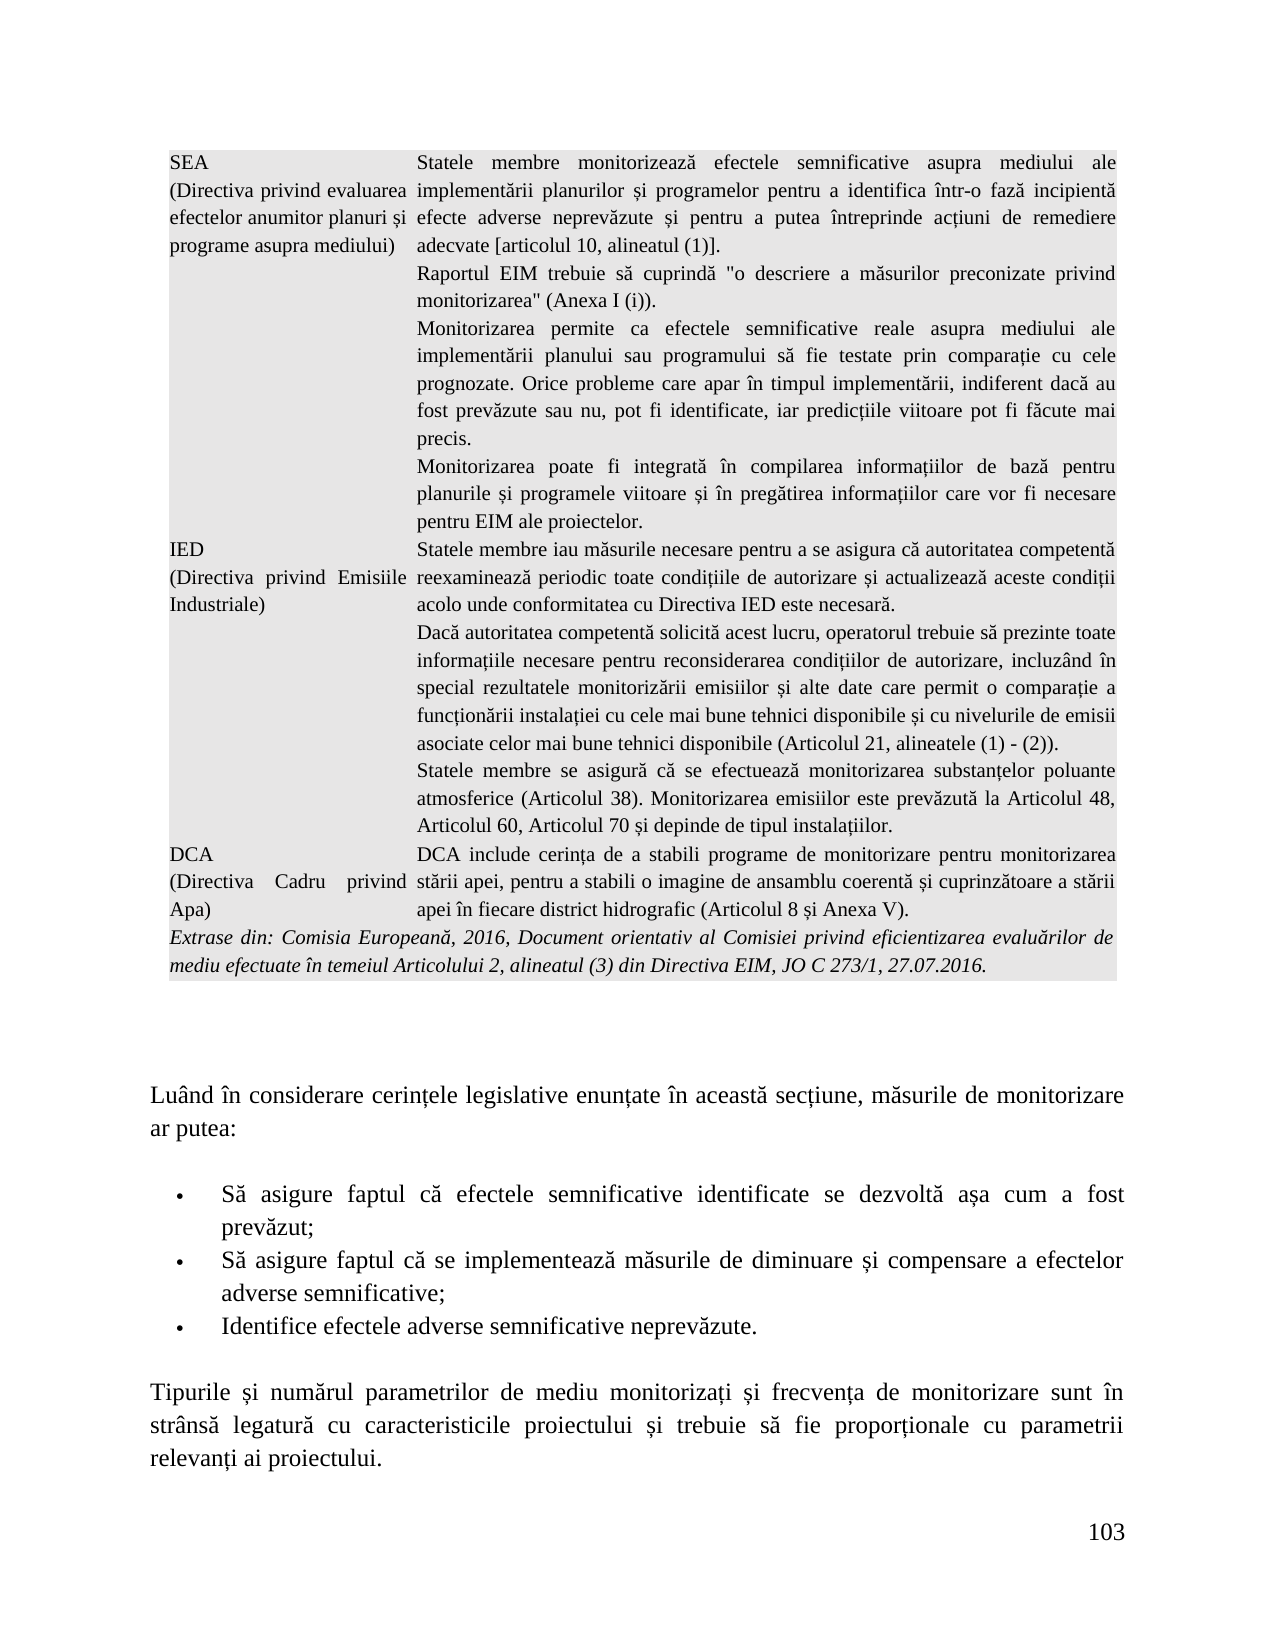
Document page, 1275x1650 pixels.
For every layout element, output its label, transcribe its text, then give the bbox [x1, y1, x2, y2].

table_cell SEA (Directiva privind evaluarea efectelor anumitor planuri și programe asupra mediului) [169, 150, 407, 537]
table_cell Extrase din: Comisia Europeană, 2016, Document orientativ al Comisiei privind eficientizarea evaluărilor de mediu efectuate în temeiul Articolului 2, alineatul (3) din Directiva EIM, JO C 273/1, 27.07.2016. [169, 925, 1117, 981]
table_cell Statele membre monitorizează efectele semnificative asupra mediului ale implementării planurilor și programelor pentru a identifica într-o fază incipientă efecte adverse neprevăzute și pentru a putea întreprinde acțiuni de remediere adecvate [articolul 10, alineatul (1)]. Raportul EIM trebuie să cuprindă "o descriere a măsurilor preconizate privind monitorizarea" (Anexa I (i)). Monitorizarea permite ca efectele semnificative reale asupra mediului ale implementării planului sau programului să fie testate prin comparație cu cele prognozate. Orice probleme care apar în timpul implementării, indiferent dacă au fost prevăzute sau nu, pot fi identificate, iar predicțiile viitoare pot fi făcute mai precis. Monitorizarea poate fi integrată în compilarea informațiilor de bază pentru planurile și programele viitoare și în pregătirea informațiilor care vor fi necesare pentru EIM ale proiectelor. [407, 150, 1117, 537]
table_cell IED (Directiva privind Emisiile Industriale) [169, 537, 407, 842]
list Să asigure faptul că efectele semnificative identificate se dezvoltă așa cum a fost prevăzut; [177, 1179, 1125, 1241]
table_cell DCA include cerința de a stabili programe de monitorizare pentru monitorizarea stării apei, pentru a stabili o imagine de ansamblu coerentă și cuprinzătoare a stării apei în fiecare district hidrografic (Articolul 8 și Anexa V). [407, 842, 1117, 925]
table_cell Statele membre iau măsurile necesare pentru a se asigura că autoritatea competentă reexaminează periodic toate condițiile de autorizare și actualizează aceste condiții acolo unde conformitatea cu Directiva IED este necesară. Dacă autoritatea competentă solicită acest lucru, operatorul trebuie să prezinte toate informațiile necesare pentru reconsiderarea condițiilor de autorizare, incluzând în special rezultatele monitorizării emisiilor și alte date care permit o comparație a funcționării instalației cu cele mai bune tehnici disponibile și cu nivelurile de emisii asociate celor mai bune tehnici disponibile (Articolul 21, alineatele (1) - (2)). Statele membre se asigură că se efectuează monitorizarea substanțelor poluante atmosferice (Articolul 38). Monitorizarea emisiilor este prevăzută la Articolul 48, Articolul 60, Articolul 70 și depinde de tipul instalațiilor. [407, 537, 1117, 842]
list Să asigure faptul că se implementează măsurile de diminuare și compensare a efectelor adverse semnificative; [177, 1245, 1125, 1307]
table_cell DCA (Directiva Cadru privind Apa) [169, 842, 407, 925]
text Luând în considerare cerințele legislative enunțate în această secțiune, măsurile de monitorizare ar putea: [150, 1080, 1125, 1142]
list Identifice efectele adverse semnificative neprevăzute. [177, 1311, 1125, 1340]
text Tipurile și numărul parametrilor de mediu monitorizați și frecvența de monitorizare sunt în strânsă legatură cu caracteristicile proiectului și trebuie să fie proporționale cu parametrii relevanți ai proiectului. [150, 1377, 1125, 1472]
